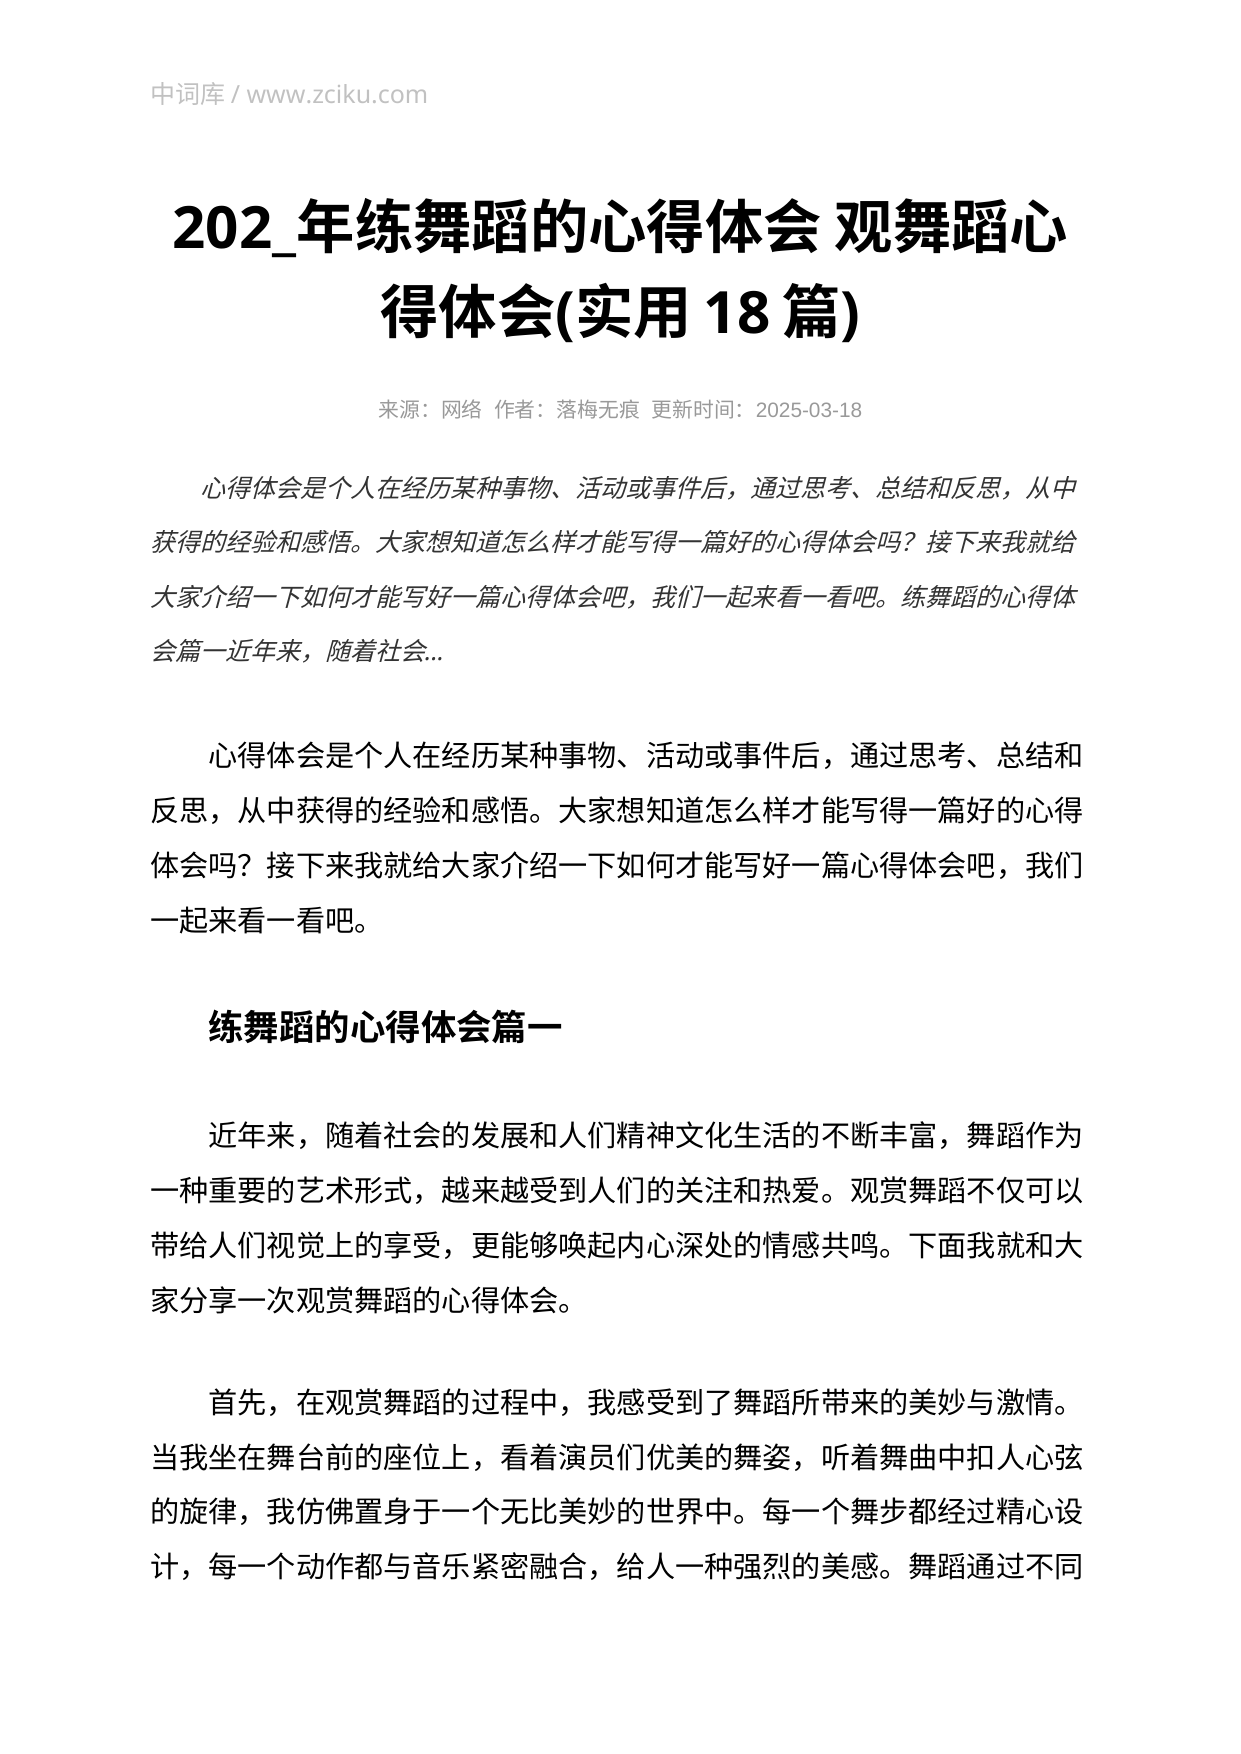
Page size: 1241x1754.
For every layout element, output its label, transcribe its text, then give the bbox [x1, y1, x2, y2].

subtitle 202_年练舞蹈的心得体会 观舞蹈心得体会(实用18篇) [150, 181, 1090, 351]
text 练舞蹈的心得体会篇一 [150, 999, 1090, 1051]
text 心得体会是个人在经历某种事物、活动或事件后，通过思考、总结和反思，从中获得的经验和感悟。大家想知道怎么样才能写得一篇好的心得体会吗？接下来我就给大家介绍一下如何才能写好一篇心得体会吧，我们一起来看一看吧。 [150, 733, 1090, 940]
text 心得体会是个人在经历某种事物、活动或事件后，通过思考、总结和反思，从中获得的经验和感悟。大家想知道怎么样才能写得一篇好的心得体会吗？接下来我就给大家介绍一下如何才能写好一篇心得体会吧，我们一起来看一看吧。练舞蹈的心得体会篇一近年来，随着社会... [150, 468, 1090, 668]
text 来源：网络 作者：落梅无痕 更新时间：2025-03-18 [150, 398, 1090, 422]
text 近年来，随着社会的发展和人们精神文化生活的不断丰富，舞蹈作为一种重要的艺术形式，越来越受到人们的关注和热爱。观赏舞蹈不仅可以带给人们视觉上的享受，更能够唤起内心深处的情感共鸣。下面我就和大家分享一次观赏舞蹈的心得体会。 [150, 1113, 1090, 1320]
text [150, 1379, 1090, 1586]
